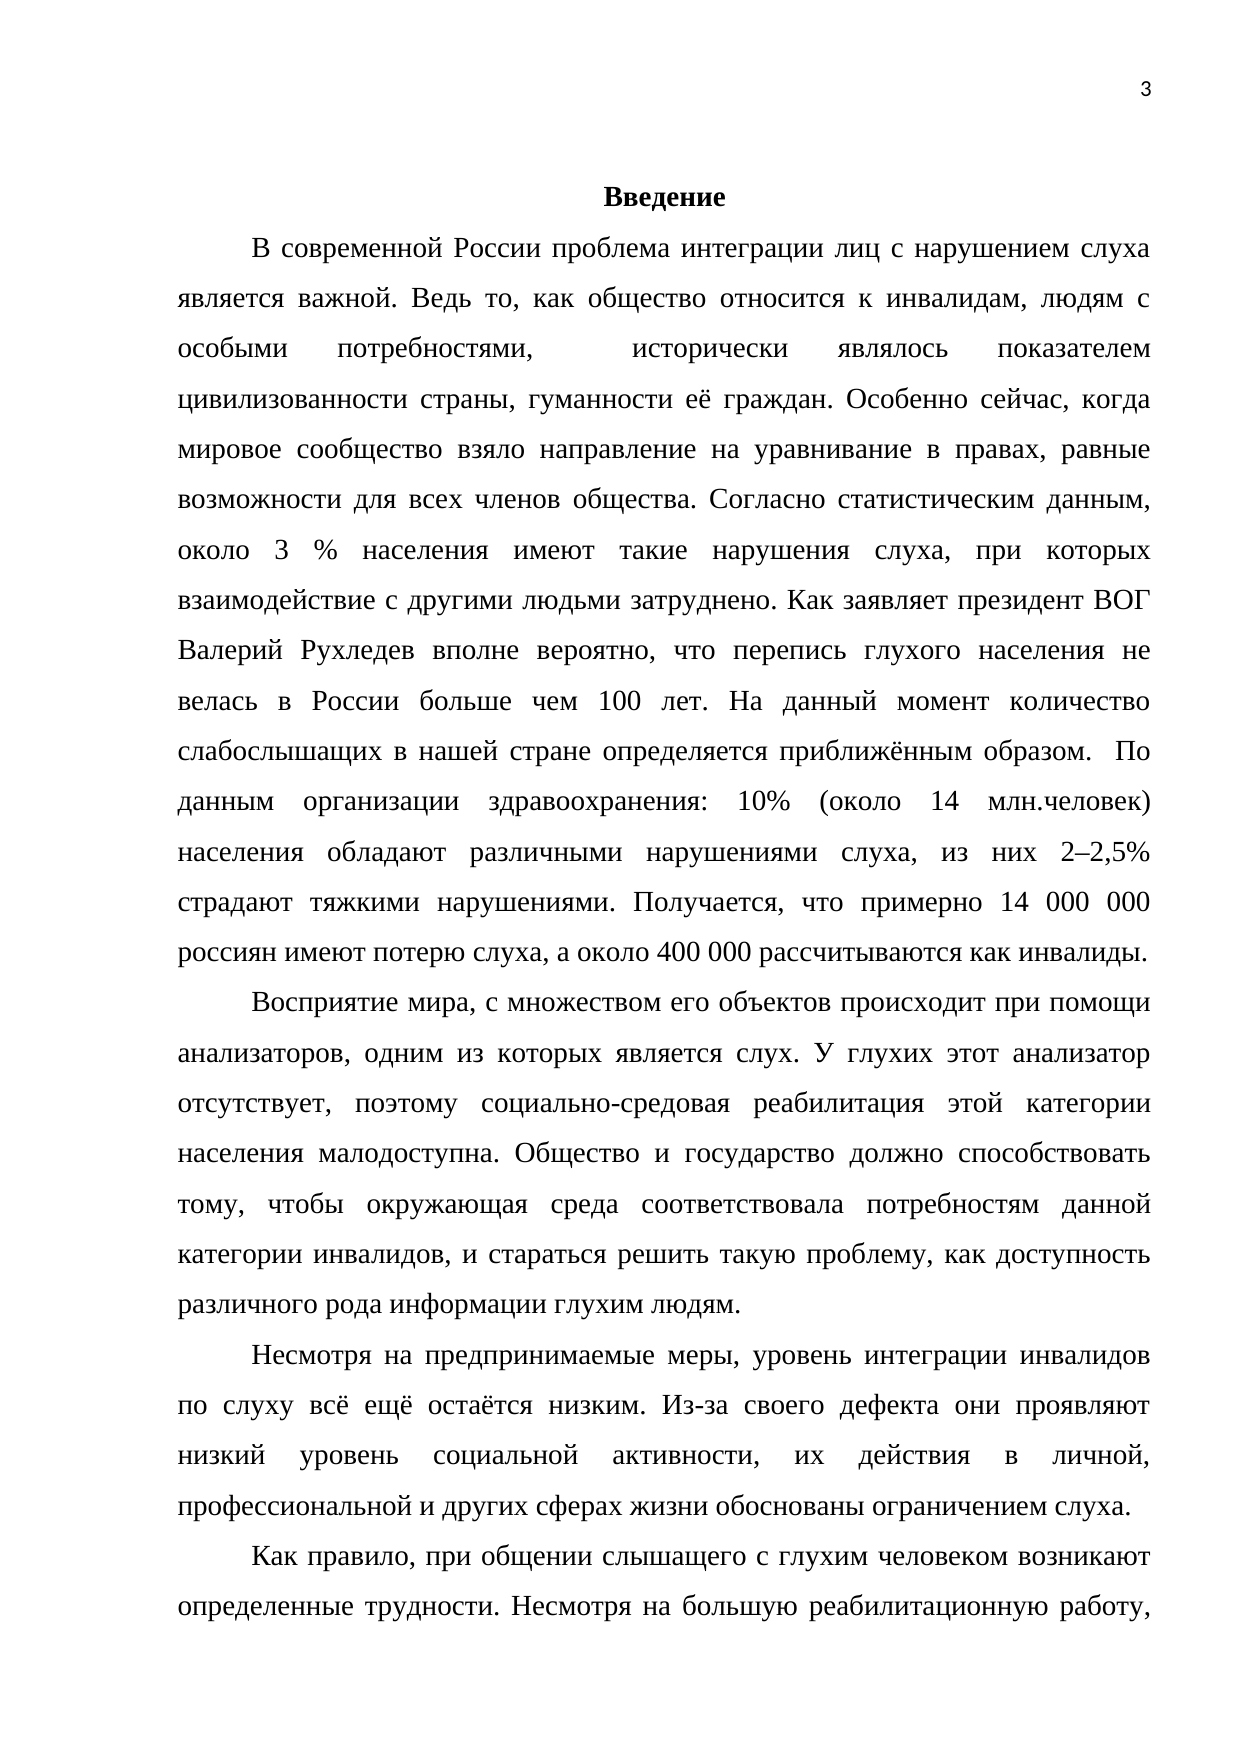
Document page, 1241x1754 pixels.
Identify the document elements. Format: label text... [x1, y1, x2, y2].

text Несмотря на предпринимаемые меры, уровень интеграции инвалидов по слуху всё ещё остаётся низким. Из-за своего дефекта они проявляют низкий уровень социальной активности, их действия в личной, профессиональной и других сферах жизни обоснованы ограничением слуха. [177, 1337, 1152, 1521]
subtitle Введение [177, 179, 1152, 213]
text В современной России проблема интеграции лиц с нарушением слуха является важной. Ведь то, как общество относится к инвалидам, людям с особыми потребностями, исторически являлось показателем цивилизованности страны, гуманности её граждан. Особенно сейчас, когда мировое сообщество взяло направление на уравнивание в правах, равные возможности для всех членов общества. Согласно статистическим данным, около 3 % населения имеют такие нарушения слуха, при которых взаимодействие с другими людьми затруднено. Как заявляет президент ВОГ Валерий Рухледев вполне вероятно, что перепись глухого населения не велась в России больше чем 100 лет. На данный момент количество слабослышащих в нашей стране определяется приближённым образом. По данным организации здравоохранения: 10% (около 14 млн.человек) населения обладают различными нарушениями слуха, из них 2–2,5% страдают тяжкими нарушениями. Получается, что примерно 14 000 000 россиян имеют потерю слуха, а около 400 000 рассчитываются как инвалиды. [177, 230, 1152, 968]
text Восприятие мира, с множеством его объектов происходит при помощи анализаторов, одним из которых является слух. У глухих этот анализатор отсутствует, поэтому социально-средовая реабилитация этой категории населения малодоступна. Общество и государство должно способствовать тому, чтобы окружающая среда соответствовала потребностям данной категории инвалидов, и стараться решить такую проблему, как доступность различного рода информации глухим людям. [177, 984, 1152, 1320]
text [177, 1538, 1152, 1622]
